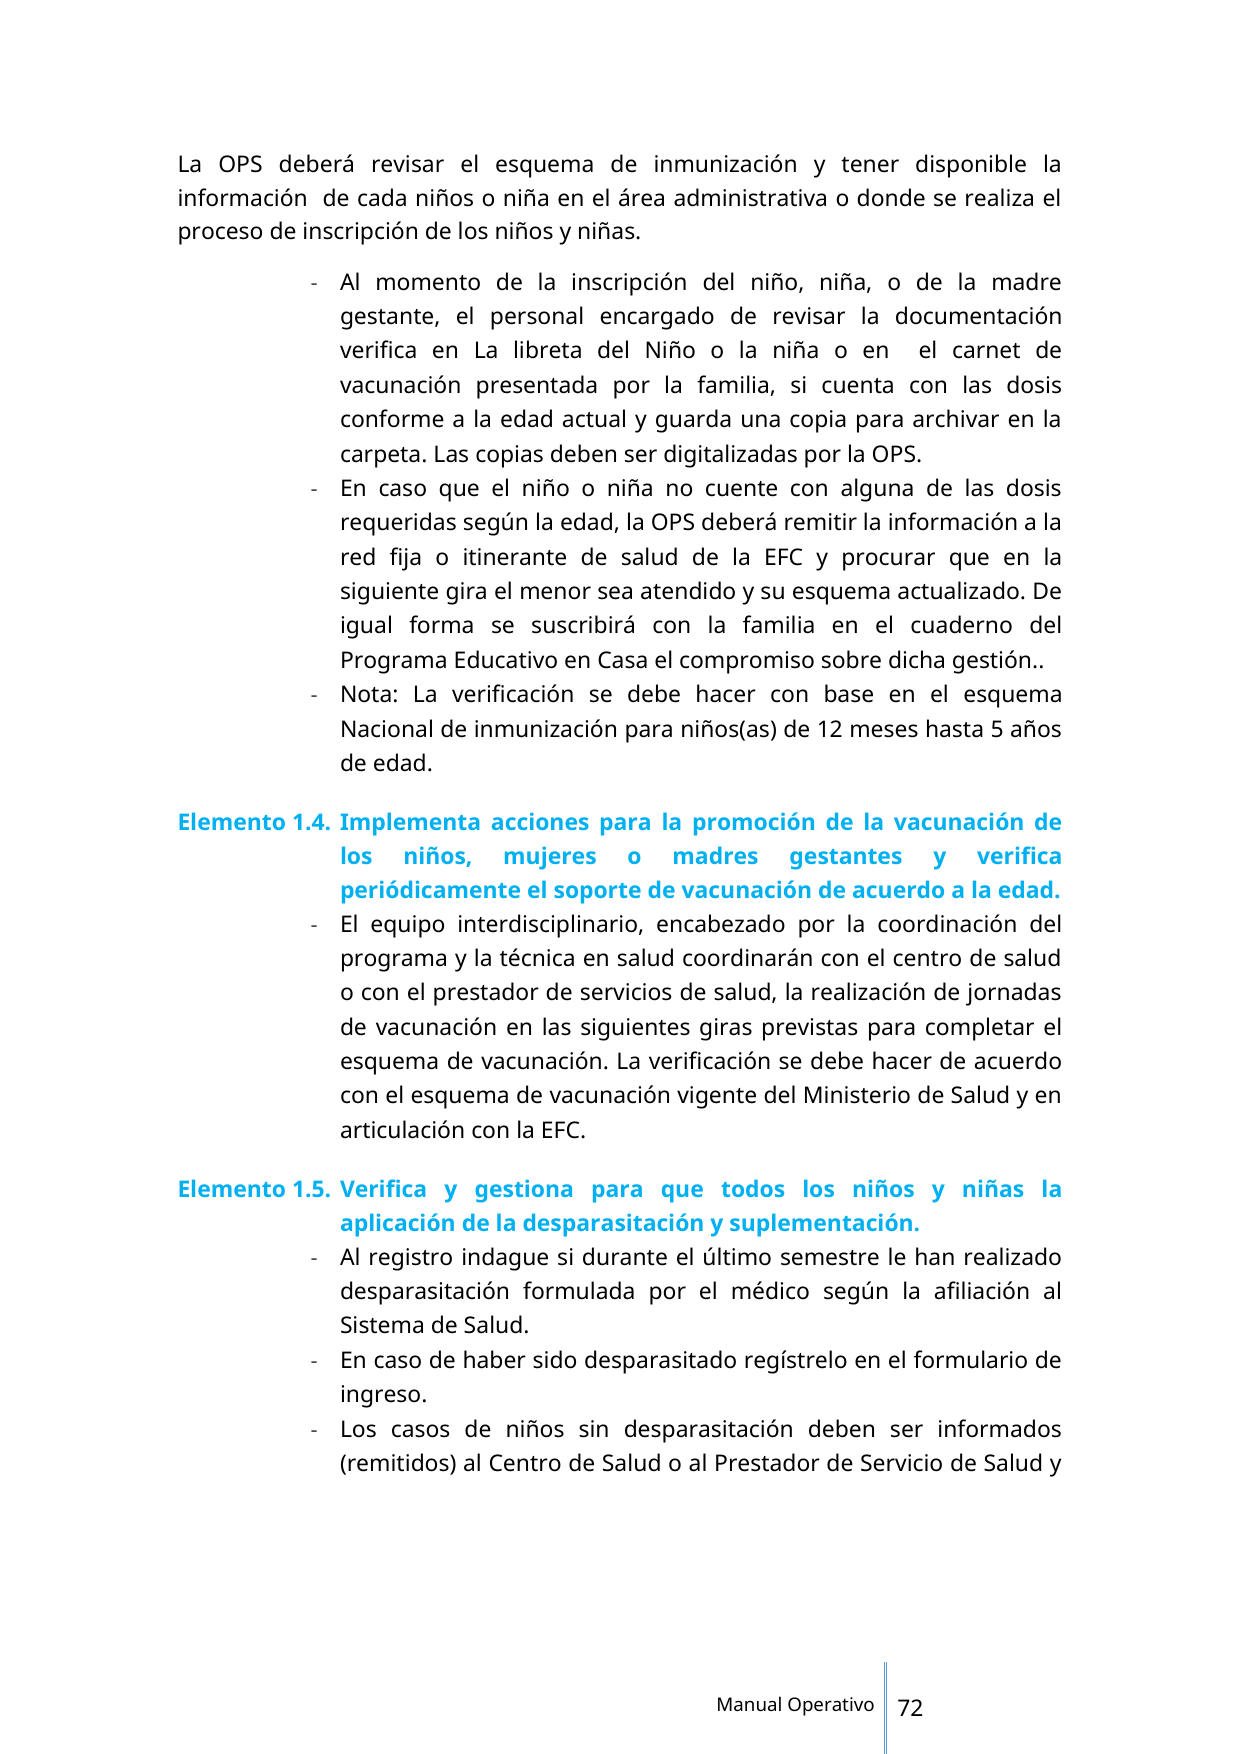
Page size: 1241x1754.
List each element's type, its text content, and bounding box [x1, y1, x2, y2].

list Nota: La verificación se debe hacer con base en el esquema Nacional de inmunización para niños(as) de 12 meses hasta 5 años de edad. [310, 678, 1063, 778]
list Al registro indague si durante el último semestre le han realizado desparasitación formulada por el médico según la afiliación al Sistema de Salud. [310, 1241, 1063, 1341]
text La OPS deberá revisar el esquema de inmunización y tener disponible la información de cada niños o niña en el área administrativa o donde se realiza el proceso de inscripción de los niños y niñas. [177, 148, 1063, 246]
list En caso que el niño o niña no cuente con alguna de las dosis requeridas según la edad, la OPS deberá remitir la información a la red fija o itinerante de salud de la EFC y procurar que en la siguiente gira el menor sea atendido y su esquema actualizado. De igual forma se suscribirá con la familia en el cuaderno del Programa Educativo en Casa el compromiso sobre dicha gestión.. [310, 472, 1063, 675]
text Elemento 1.4. Implementa acciones para la promoción de la vacunación de los niños, mujeres o madres gestantes y verifica periódicamente el soporte de vacunación de acuerdo a la edad. [177, 806, 1063, 905]
list El equipo interdisciplinario, encabezado por la coordinación del programa y la técnica en salud coordinarán con el centro de salud o con el prestador de servicios de salud, la realización de jornadas de vacunación en las siguientes giras previstas para completar el esquema de vacunación. La verificación se debe hacer de acuerdo con el esquema de vacunación vigente del Ministerio de Salud y en articulación con la EFC. [310, 907, 1063, 1145]
text Elemento 1.5. Verifica y gestiona para que todos los niños y niñas la aplicación de la desparasitación y suplementación. [177, 1173, 1063, 1238]
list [310, 1412, 1063, 1478]
list En caso de haber sido desparasitado regístrelo en el formulario de ingreso. [310, 1344, 1063, 1409]
list Al momento de la inscripción del niño, niña, o de la madre gestante, el personal encargado de revisar la documentación verifica en La libreta del Niño o la niña o en el carnet de vacunación presentada por la familia, si cuenta con las dosis conforme a la edad actual y guarda una copia para archivar en la carpeta. Las copias deben ser digitalizadas por la OPS. [310, 266, 1063, 469]
